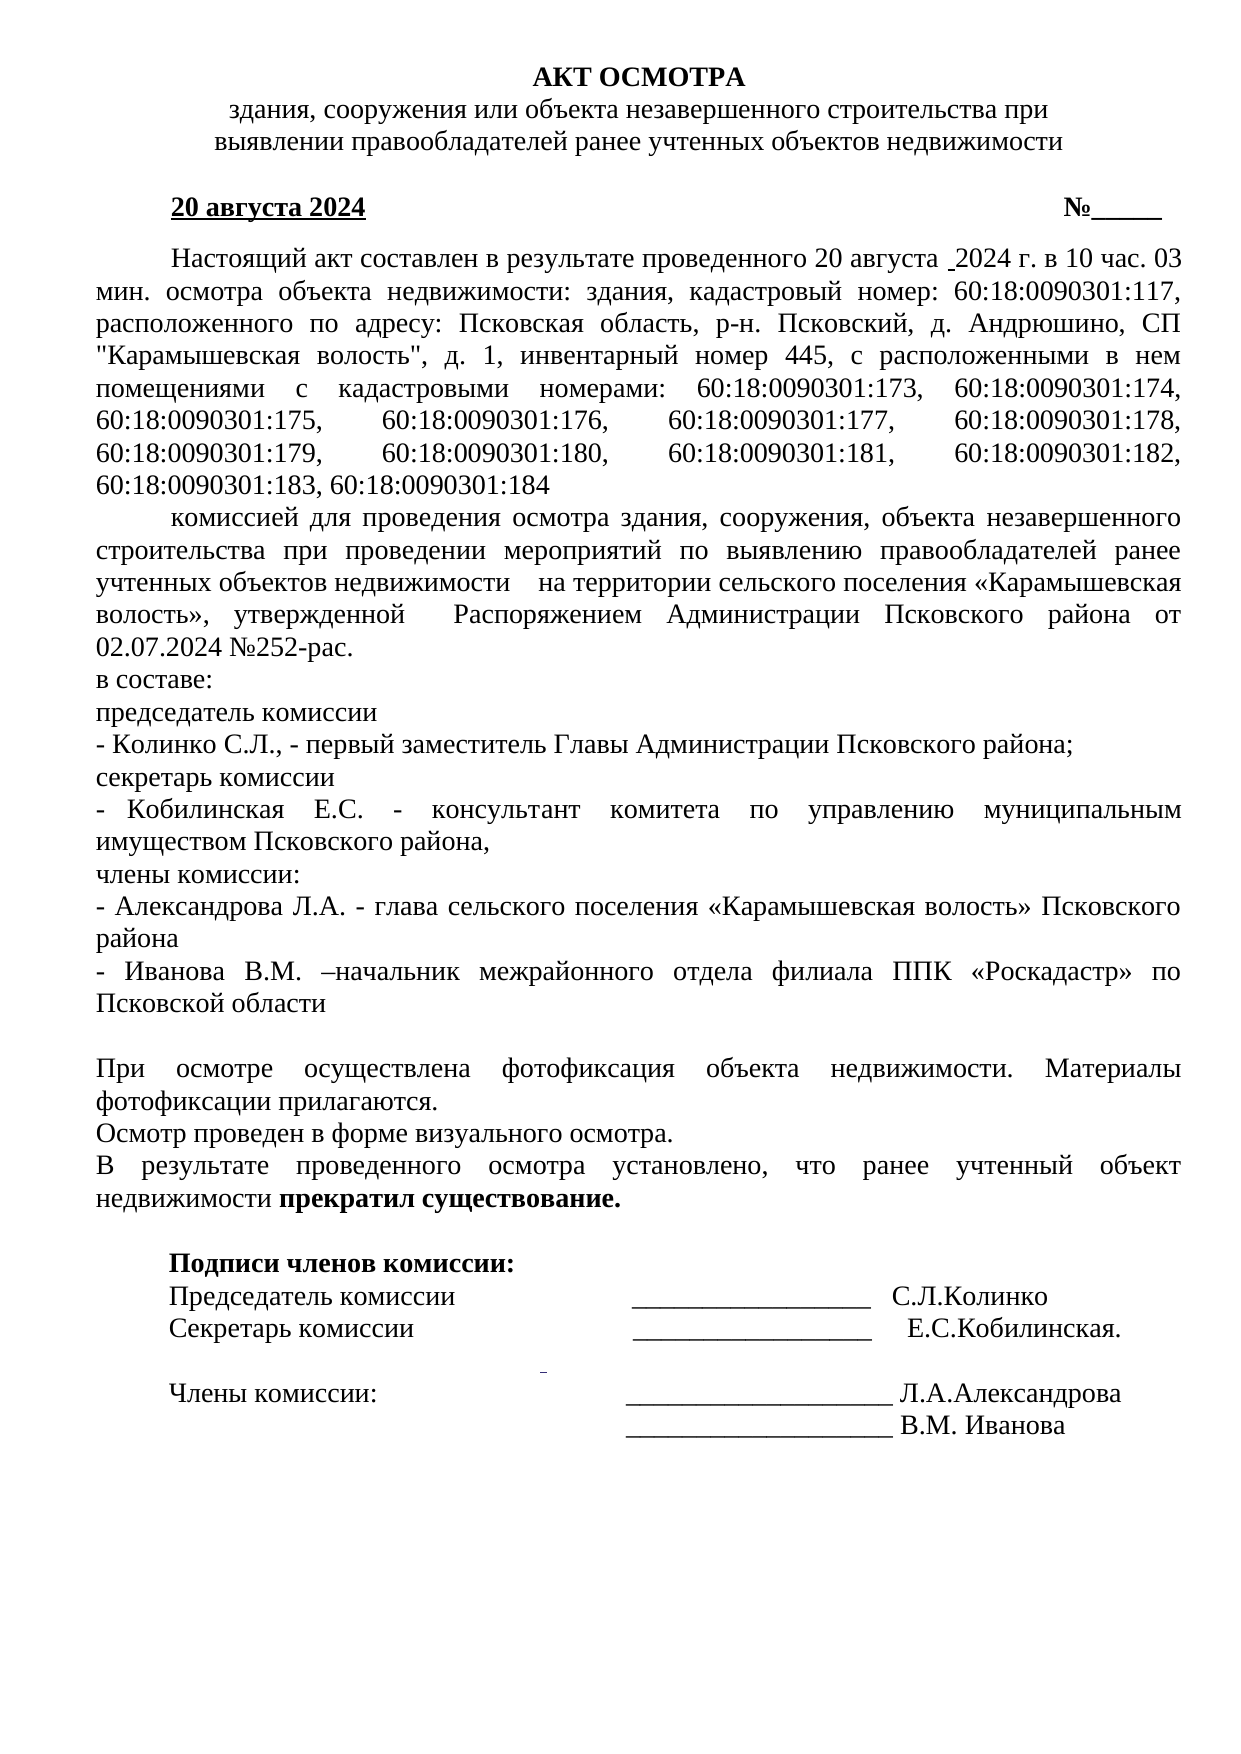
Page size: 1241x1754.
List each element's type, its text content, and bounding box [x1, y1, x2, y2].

text секретарь комиссии [96, 759, 1182, 792]
text Осмотр проведен в форме визуального осмотра. [96, 1116, 1182, 1148]
text - Александрова Л.А. - глава сельского поселения «Карамышевская волость» Псковского района [96, 889, 1182, 954]
text ___________________ В.М. Иванова [96, 1408, 1182, 1441]
text При осмотре осуществлена фотофиксация объекта недвижимости. Материалы фотофиксации прилагаются. [96, 1051, 1182, 1116]
text - Колинко С.Л., - первый заместитель Главы Администрации Псковского района; [96, 727, 1182, 759]
text в составе: [96, 662, 1182, 695]
text - Иванова В.М. –начальник межрайонного отдела филиала ППК «Роскадастр» по Псковской области [96, 954, 1182, 1019]
text Председатель комиссии _________________ С.Л.Колинко [96, 1279, 1182, 1311]
text Подписи членов комиссии: [96, 1246, 1182, 1279]
text комиссией для проведения осмотра здания, сооружения, объекта незавершенного строительства при проведении мероприятий по выявлению правообладателей ранее учтенных объектов недвижимости на территории сельского поселения «Карамышевская волость», утвержденной Распоряжением Администрации Псковского района от 02.07.2024 №252-рас. [96, 500, 1182, 662]
text здания, сооружения или объекта незавершенного строительства при выявлении правообладателей ранее учтенных объектов недвижимости [96, 92, 1182, 157]
text АКТ ОСМОТРА [96, 59, 1182, 92]
text члены комиссии: [96, 857, 1182, 889]
text Члены комиссии: ___________________ Л.А.Александрова [96, 1376, 1182, 1408]
text Секретарь комиссии _________________ Е.С.Кобилинская. [96, 1311, 1182, 1376]
text - Кобилинская Е.С. - консультант комитета по управлению муниципальным имуществом Псковского района, [96, 792, 1182, 857]
text В результате проведенного осмотра установлено, что ранее учтенный объект недвижимости прекратил существование. [96, 1148, 1182, 1213]
text 20 августа 2024 №_____ [96, 190, 1182, 222]
text Настоящий акт составлен в результате проведенного 20 августа 2024 г. в 10 час. 03 мин. осмотра объекта недвижимости: здания, кадастровый номер: 60:18:0090301:117, расположенного по адресу: Псковская область, р-н. Псковский, д. Андрюшино, СП "Карамышевская волость", д. 1, инвентарный номер 445, с расположенными в нем помещениями с кадастровыми номерами: 60:18:0090301:173, 60:18:0090301:174, 60:18:0090301:175, 60:18:0090301:176, 60:18:0090301:177, 60:18:0090301:178, 60:18:0090301:179, 60:18:0090301:180, 60:18:0090301:181, 60:18:0090301:182, 60:18:0090301:183, 60:18:0090301:184 [96, 241, 1182, 500]
text председатель комиссии [96, 695, 1182, 727]
